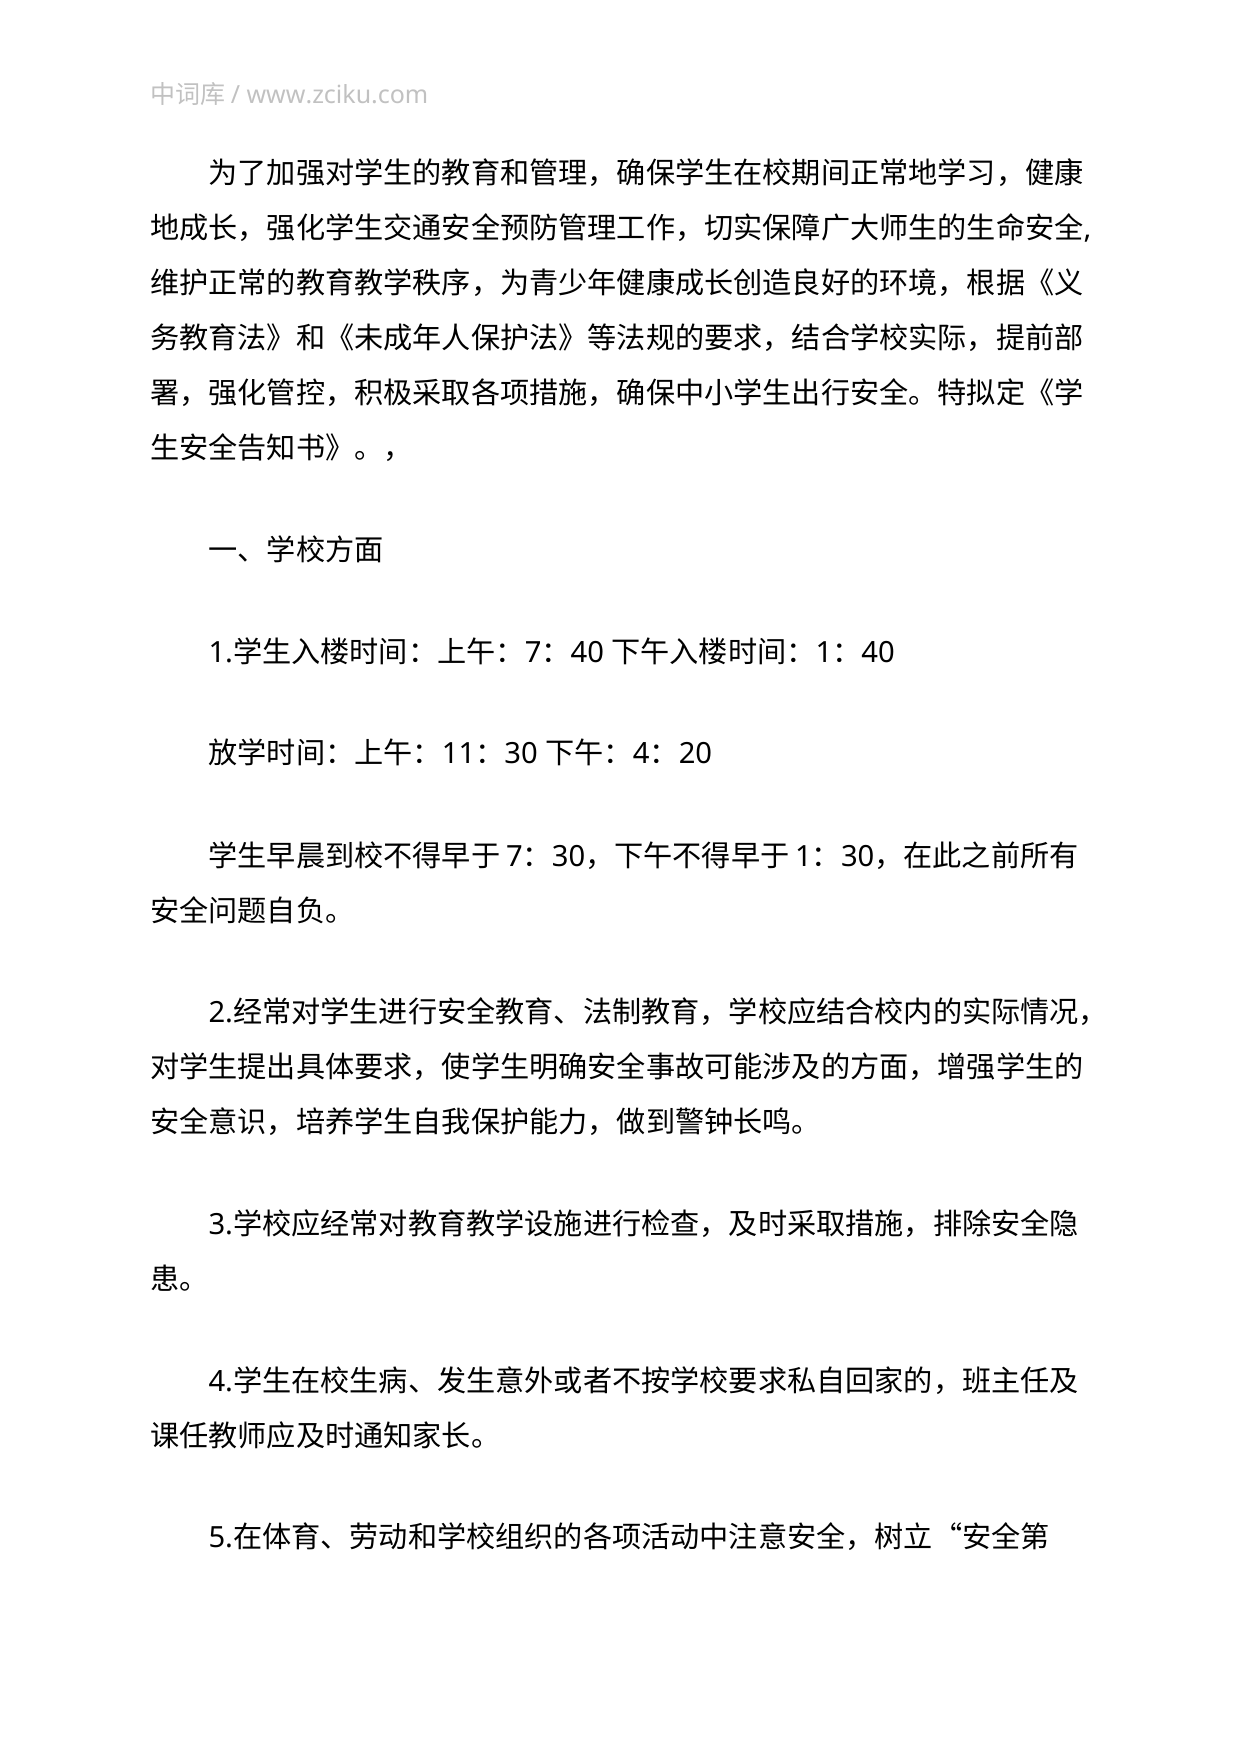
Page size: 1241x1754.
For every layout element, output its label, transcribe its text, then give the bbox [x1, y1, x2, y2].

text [150, 1514, 1090, 1556]
text 1.学生入楼时间：上午：7：40 下午入楼时间：1：40 [150, 628, 1090, 671]
text 为了加强对学生的教育和管理，确保学生在校期间正常地学习，健康地成长，强化学生交通安全预防管理工作，切实保障广大师生的生命安全,维护正常的教育教学秩序，为青少年健康成长创造良好的环境，根据《义务教育法》和《未成年人保护法》等法规的要求，结合学校实际，提前部署，强化管控，积极采取各项措施，确保中小学生出行安全。特拟定《学生安全告知书》。， [150, 150, 1090, 467]
text 放学时间：上午：11：30 下午：4：20 [150, 730, 1090, 772]
text 学生早晨到校不得早于7：30，下午不得早于1：30，在此之前所有安全问题自负。 [150, 832, 1090, 929]
text 3.学校应经常对教育教学设施进行检查，及时采取措施，排除安全隐患。 [150, 1201, 1090, 1298]
text 2.经常对学生进行安全教育、法制教育，学校应结合校内的实际情况，对学生提出具体要求，使学生明确安全事故可能涉及的方面，增强学生的安全意识，培养学生自我保护能力，做到警钟长鸣。 [150, 989, 1090, 1141]
text 一、学校方面 [150, 526, 1090, 569]
text 4.学生在校生病、发生意外或者不按学校要求私自回家的，班主任及课任教师应及时通知家长。 [150, 1357, 1090, 1454]
